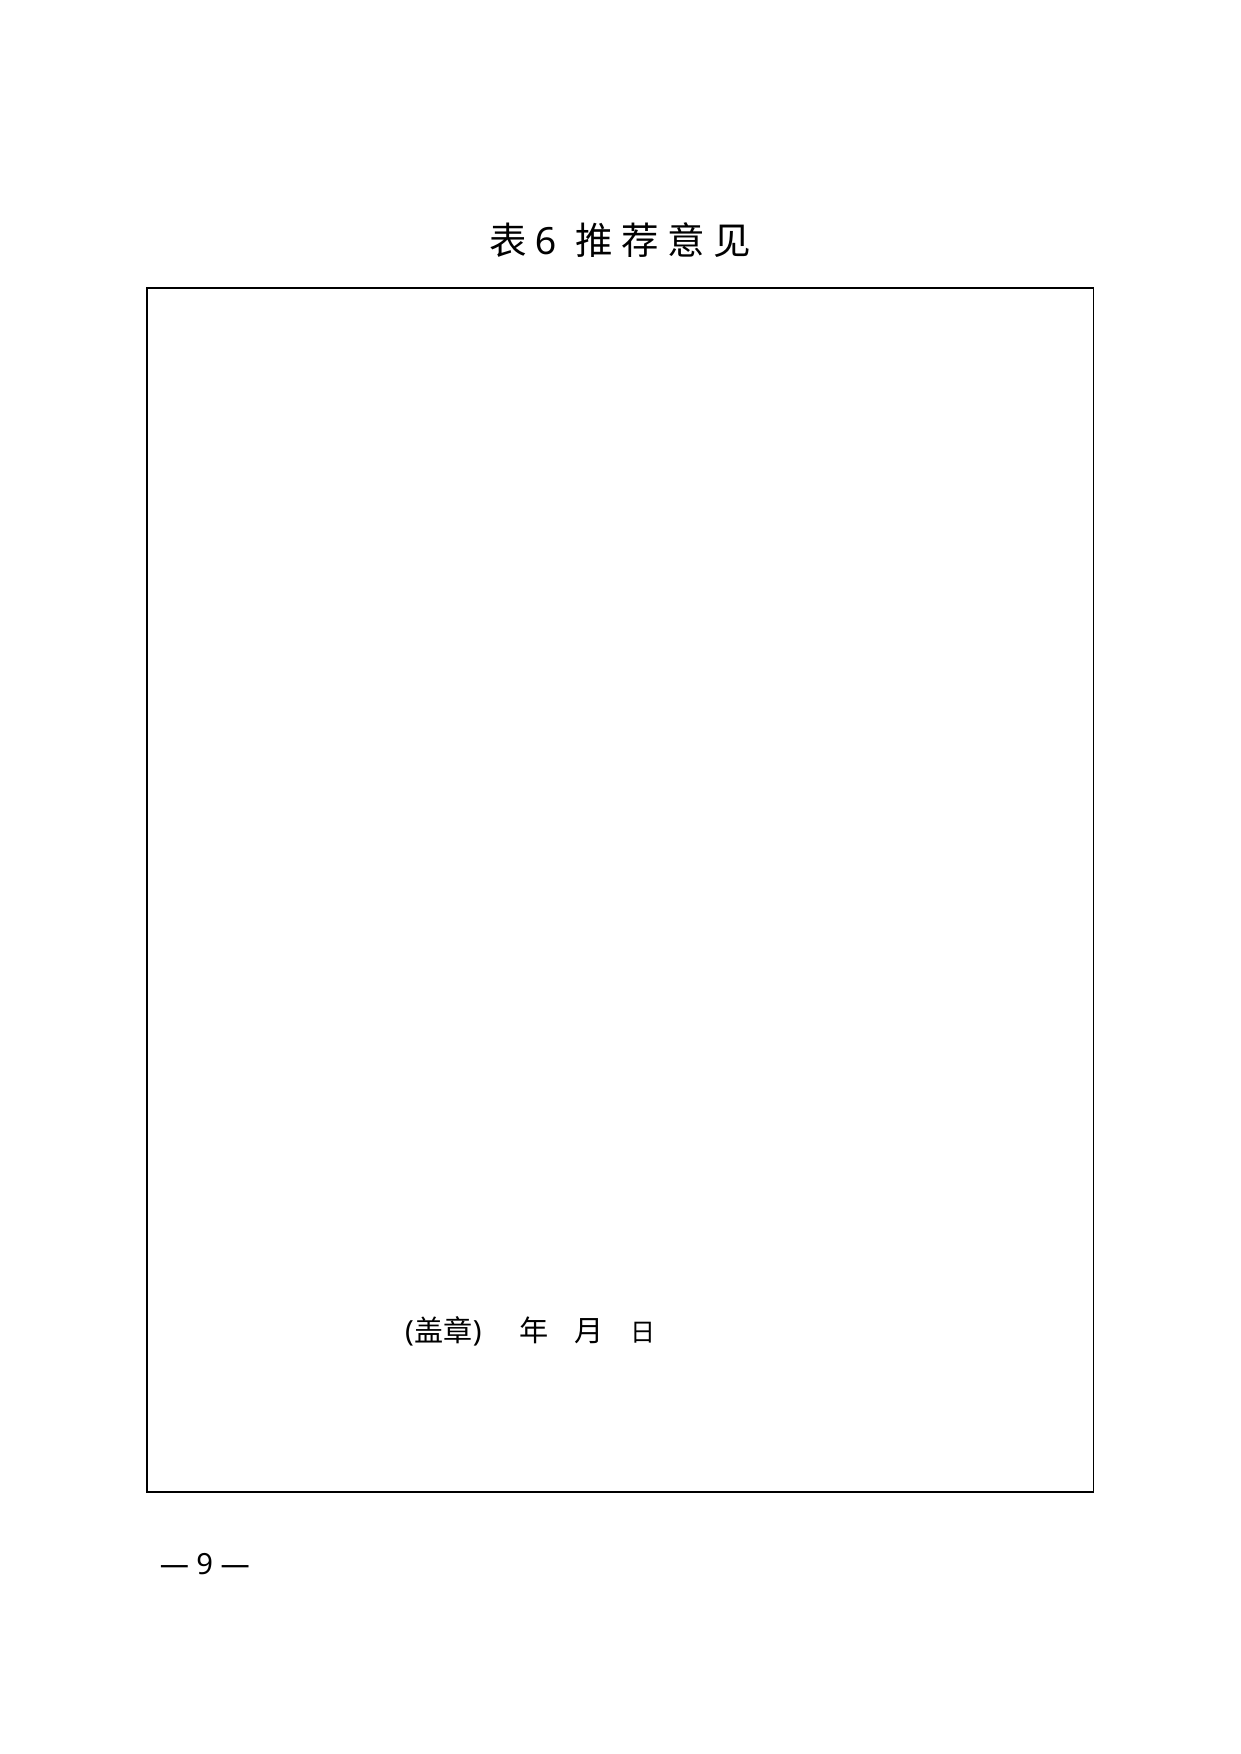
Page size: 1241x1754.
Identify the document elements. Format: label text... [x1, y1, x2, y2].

table_header (盖章) 年 月 日 [148, 289, 1093, 1491]
text 表6 推 荐 意 见 [159, 206, 1081, 271]
